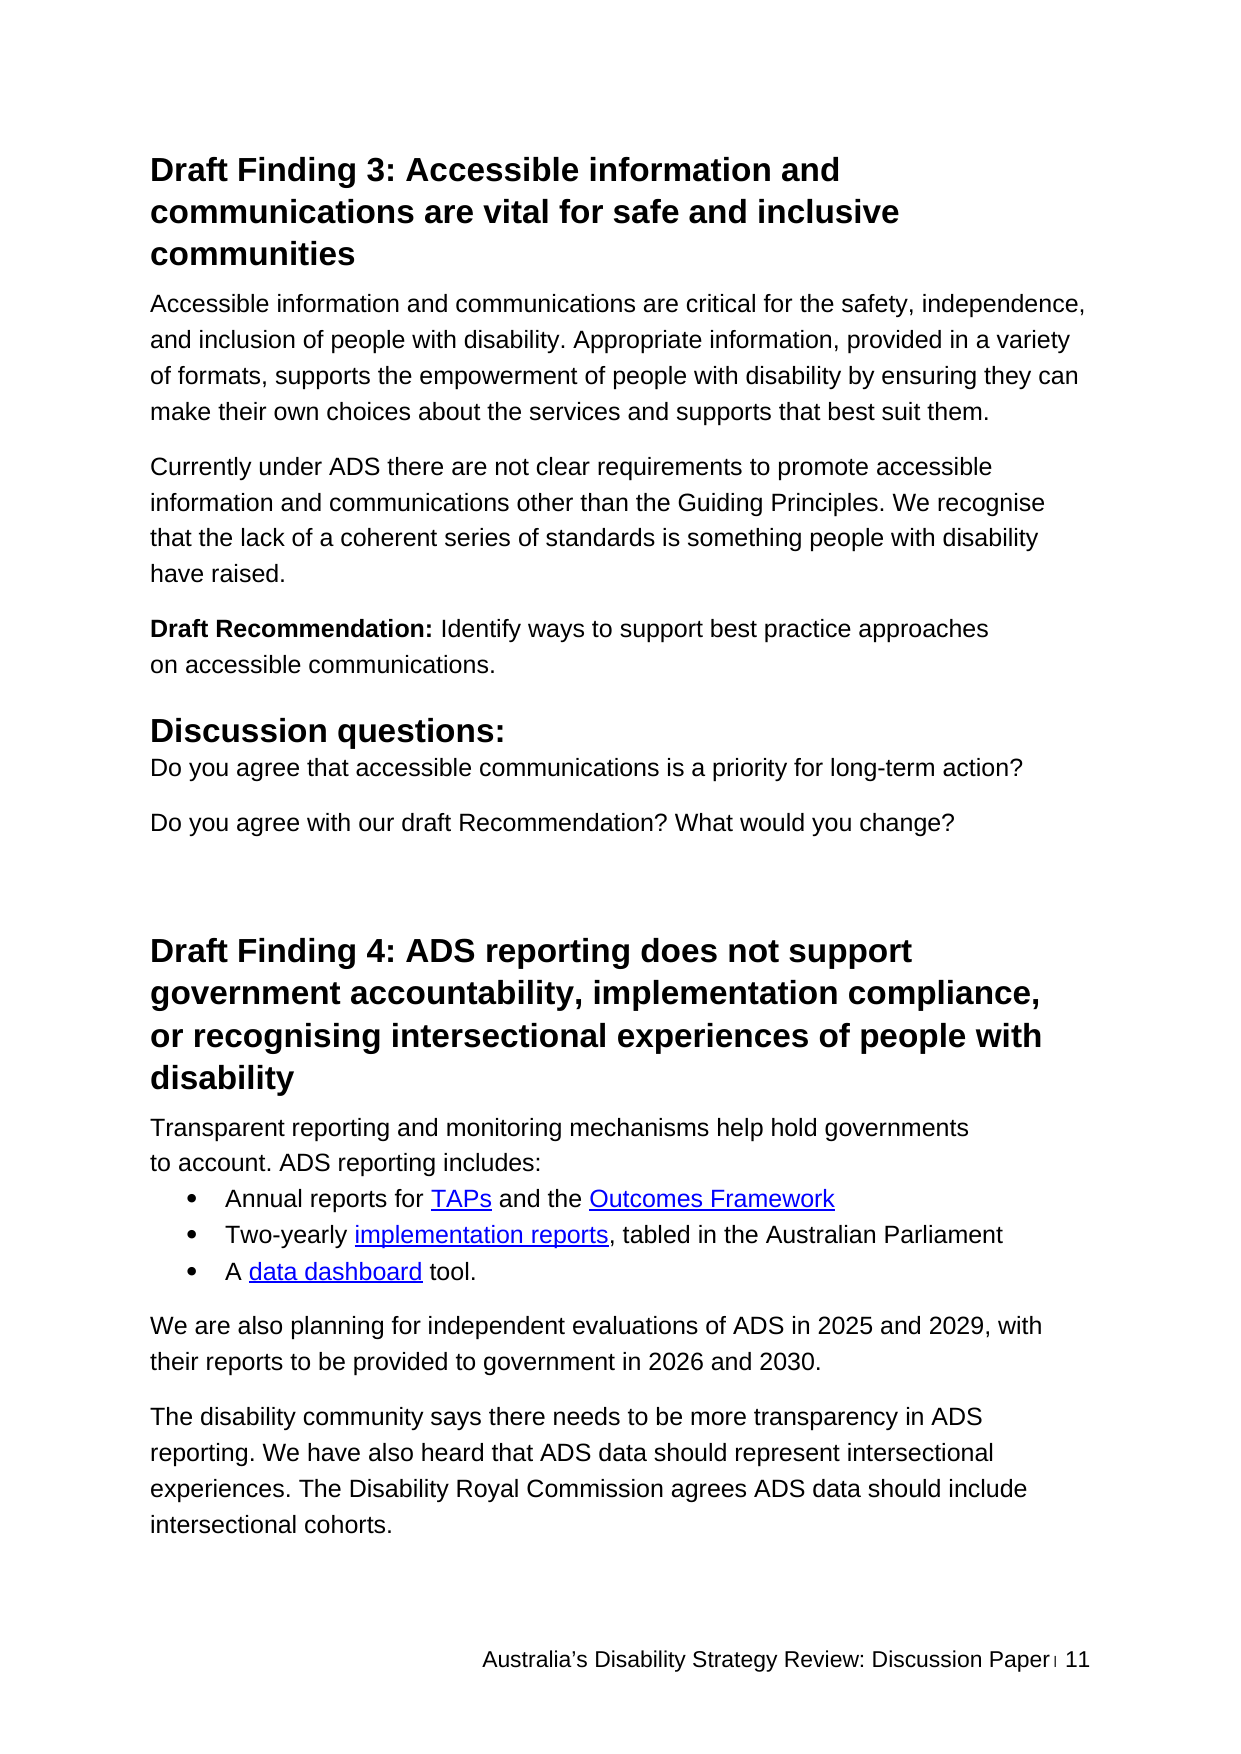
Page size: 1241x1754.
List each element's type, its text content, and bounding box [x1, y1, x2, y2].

text Accessible information and communications are critical for the safety, independence, and inclusion of people with disability. Appropriate information, provided in a variety of formats, supports the empowerment of people with disability by ensuring they can make their own choices about the services and supports that best suit them. [150, 289, 1090, 426]
text Transparent reporting and monitoring mechanisms help hold governments to account. ADS reporting includes: [150, 1112, 1090, 1177]
text We are also planning for independent evaluations of ADS in 2025 and 2029, with their reports to be provided to government in 2026 and 2030. [150, 1311, 1090, 1376]
list Annual reports for TAPs and the Outcomes Framework [187, 1184, 1090, 1213]
text The disability community says there needs to be more transparency in ADS reporting. We have also heard that ADS data should represent intersectional experiences. The Disability Royal Commission agrees ADS data should include intersectional cohorts. [150, 1402, 1090, 1538]
text Do you agree with our draft Recommendation? What would you change? [150, 808, 1090, 837]
text Currently under ADS there are not clear requirements to promote accessible information and communications other than the Guiding Principles. We recognise that the lack of a coherent series of standards is something people with disability have raised. [150, 452, 1090, 588]
list A data dashboard tool. [187, 1256, 1090, 1285]
subtitle Draft Finding 3: Accessible information and communications are vital for safe and inclusive communities [150, 150, 1090, 273]
subtitle Draft Finding 4: ADS reporting does not support government accountability, implementation compliance, or recognising intersectional experiences of people with disability [150, 931, 1090, 1096]
text Draft Recommendation: Identify ways to support best practice approaches on accessible communications. [150, 614, 1090, 679]
list Two-yearly implementation reports, tabled in the Australian Parliament [187, 1220, 1090, 1249]
subtitle Discussion questions: [150, 711, 1090, 749]
text Do you agree that accessible communications is a priority for long-term action? [150, 753, 1090, 782]
